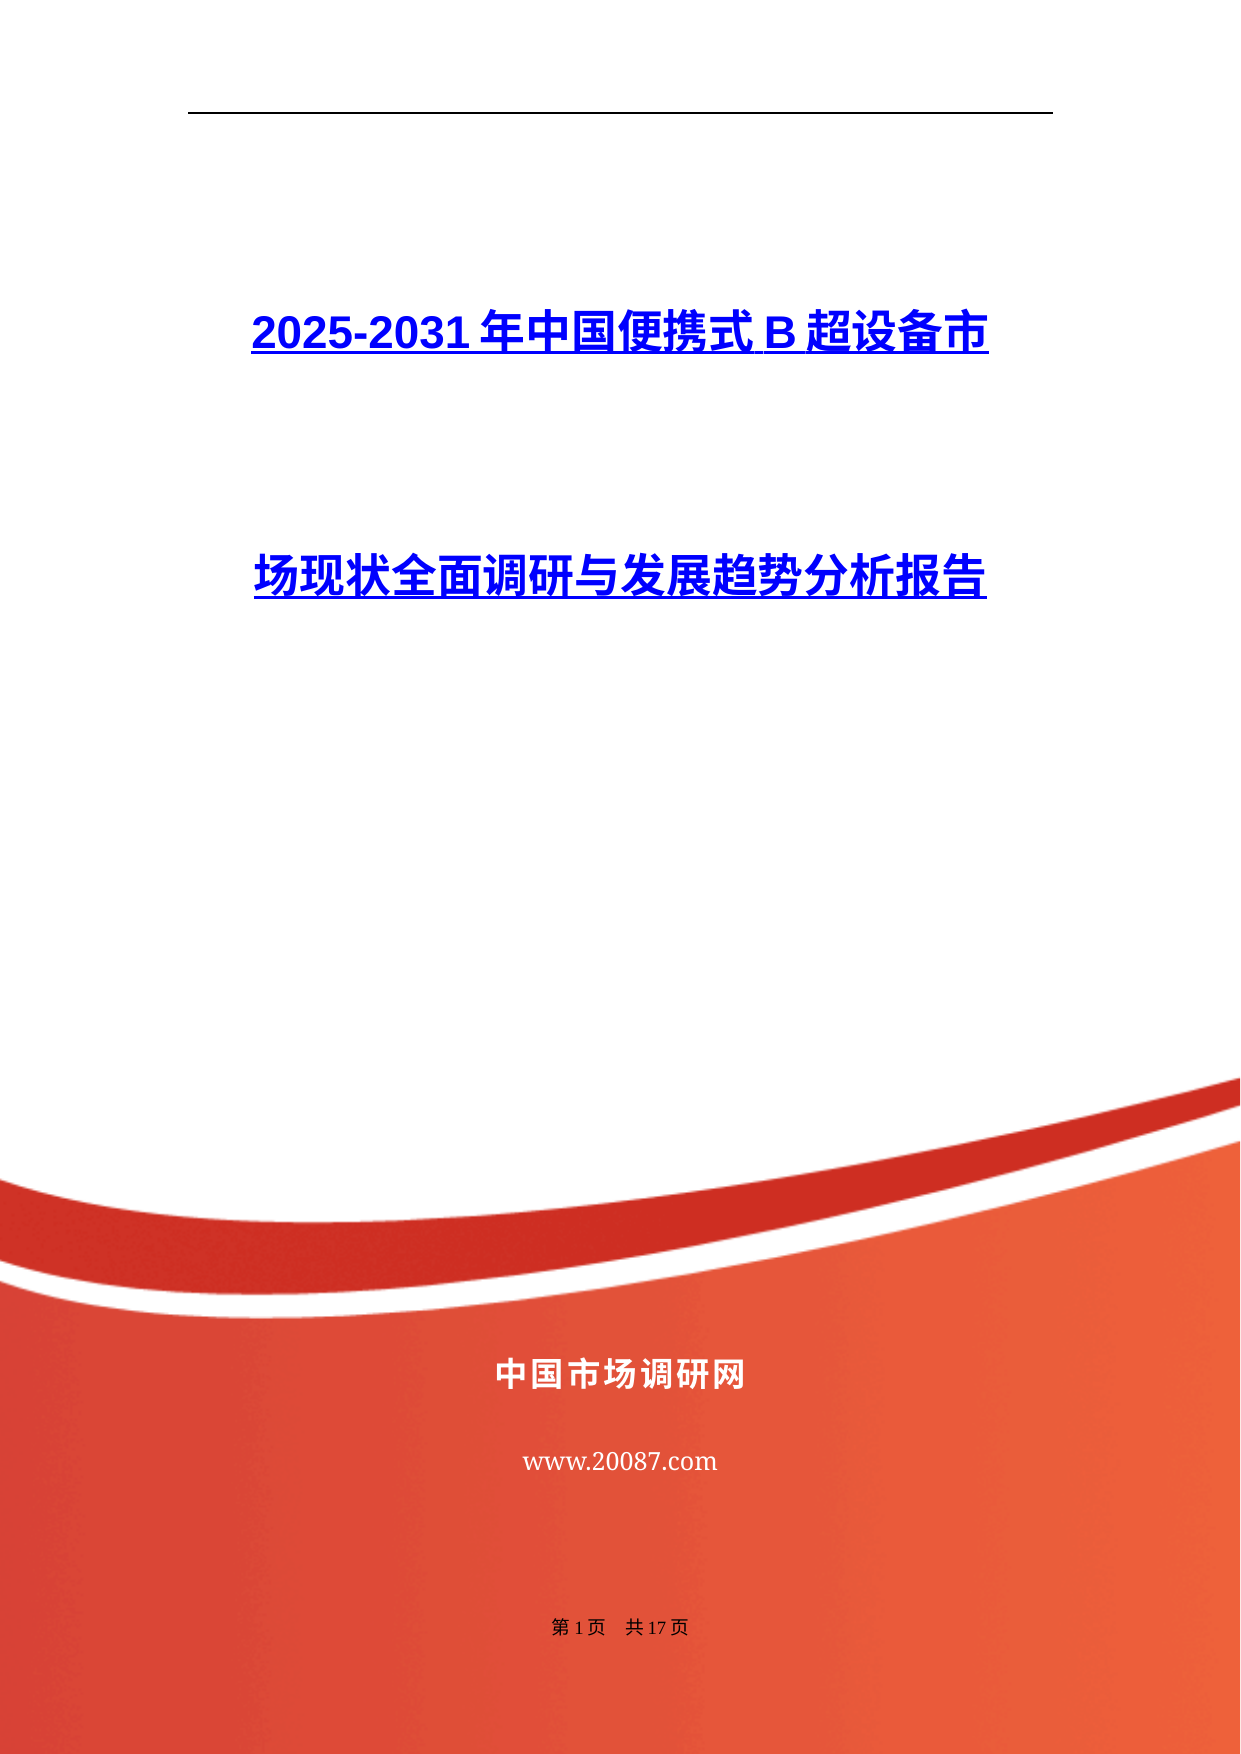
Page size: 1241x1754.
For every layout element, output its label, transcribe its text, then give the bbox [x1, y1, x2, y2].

table_header 2025-2031年中国便携式B超设备市场现状全面调研与发展趋势分析报告 [188, 207, 1053, 773]
picture [0, 1006, 1241, 1754]
subtitle 中国市场调研网 [187, 1339, 1053, 1404]
text www.20087.com [187, 1428, 1053, 1493]
